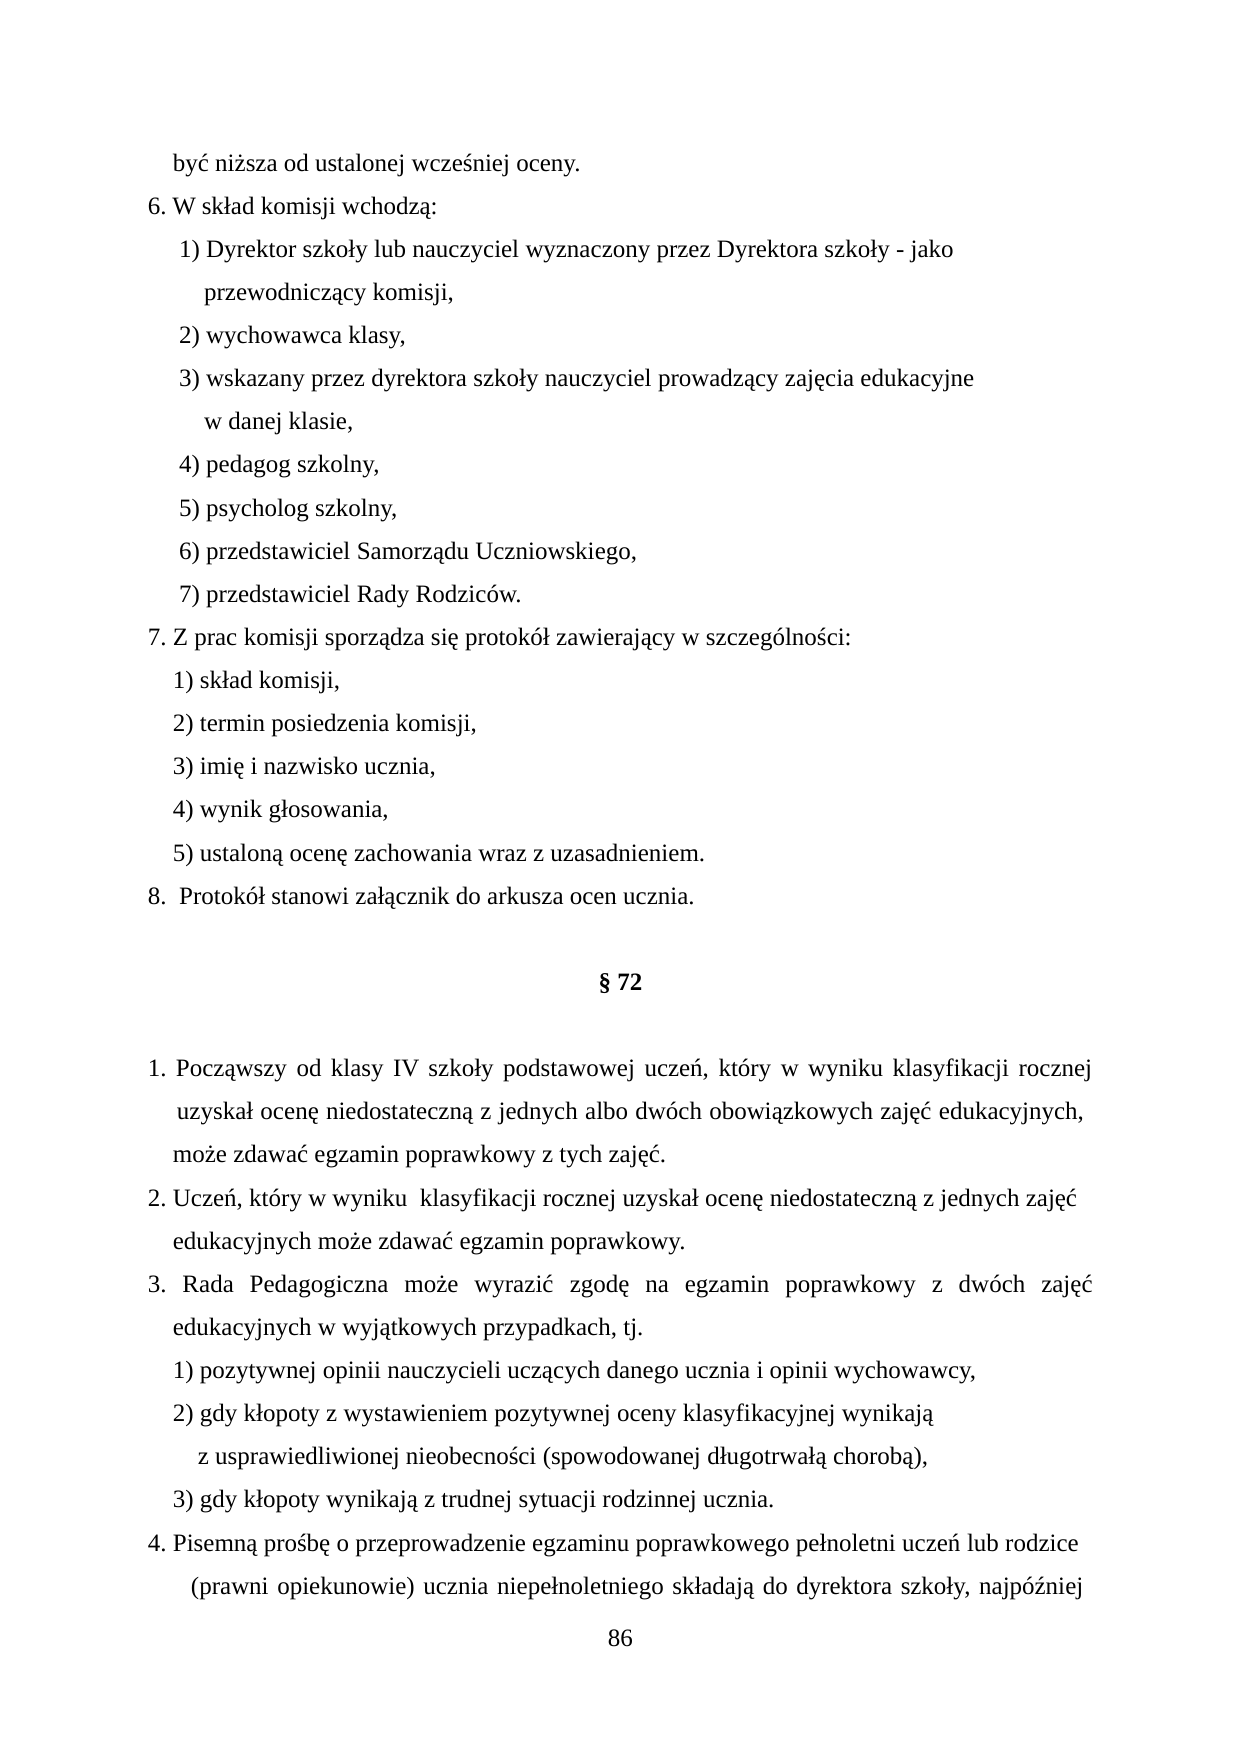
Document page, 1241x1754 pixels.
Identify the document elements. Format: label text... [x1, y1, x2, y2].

text 2) gdy kłopoty z wystawieniem pozytywnej oceny klasyfikacyjnej wynikają [148, 1398, 1093, 1427]
text 3) gdy kłopoty wynikają z trudnej sytuacji rodzinnej ucznia. [148, 1484, 1093, 1513]
text w danej klasie, [148, 406, 1093, 435]
text 1) skład komisji, [148, 665, 1093, 694]
text 5) ustaloną ocenę zachowania wraz z uzasadnieniem. [148, 838, 1093, 866]
text 8. Protokół stanowi załącznik do arkusza ocen ucznia. [148, 881, 1093, 909]
text § 72 [148, 967, 1093, 996]
text 6) przedstawiciel Samorządu Uczniowskiego, [148, 536, 1093, 564]
text 7) przedstawiciel Rady Rodziców. [148, 579, 1093, 608]
text 1) Dyrektor szkoły lub nauczyciel wyznaczony przez Dyrektora szkoły - jako [148, 234, 1093, 263]
text 1. Począwszy od klasy IV szkoły podstawowej uczeń, który w wyniku klasyfikacji rocznej uzyskał ocenę niedostateczną z jednych albo dwóch obowiązkowych zajęć edukacyjnych, może zdawać egzamin poprawkowy z tych zajęć. [148, 1053, 1093, 1168]
text 2) termin posiedzenia komisji, [148, 708, 1093, 737]
text 5) psycholog szkolny, [148, 493, 1093, 521]
text 4) pedagog szkolny, [148, 449, 1093, 478]
text 3. Rada Pedagogiczna może wyrazić zgodę na egzamin poprawkowy z dwóch zajęć edukacyjnych w wyjątkowych przypadkach, tj. [148, 1269, 1093, 1341]
text przewodniczący komisji, [148, 277, 1093, 306]
text 7. Z prac komisji sporządza się protokół zawierający w szczególności: [148, 622, 1093, 651]
text z usprawiedliwionej nieobecności (spowodowanej długotrwałą chorobą), [148, 1441, 1093, 1470]
text 3) imię i nazwisko ucznia, [148, 751, 1093, 780]
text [148, 1571, 1093, 1599]
text być niższa od ustalonej wcześniej oceny. [148, 148, 1093, 176]
text 2) wychowawca klasy, [148, 320, 1093, 349]
text 4) wynik głosowania, [148, 794, 1093, 823]
text 1) pozytywnej opinii nauczycieli uczących danego ucznia i opinii wychowawcy, [148, 1355, 1093, 1384]
text edukacyjnych może zdawać egzamin poprawkowy. [148, 1226, 1093, 1254]
text 3) wskazany przez dyrektora szkoły nauczyciel prowadzący zajęcia edukacyjne [148, 363, 1093, 392]
text 4. Pisemną prośbę o przeprowadzenie egzaminu poprawkowego pełnoletni uczeń lub rodzice [148, 1528, 1093, 1556]
text 2. Uczeń, który w wyniku klasyfikacji rocznej uzyskał ocenę niedostateczną z jednych zajęć [148, 1183, 1093, 1211]
text 6. W skład komisji wchodzą: [148, 191, 1093, 219]
